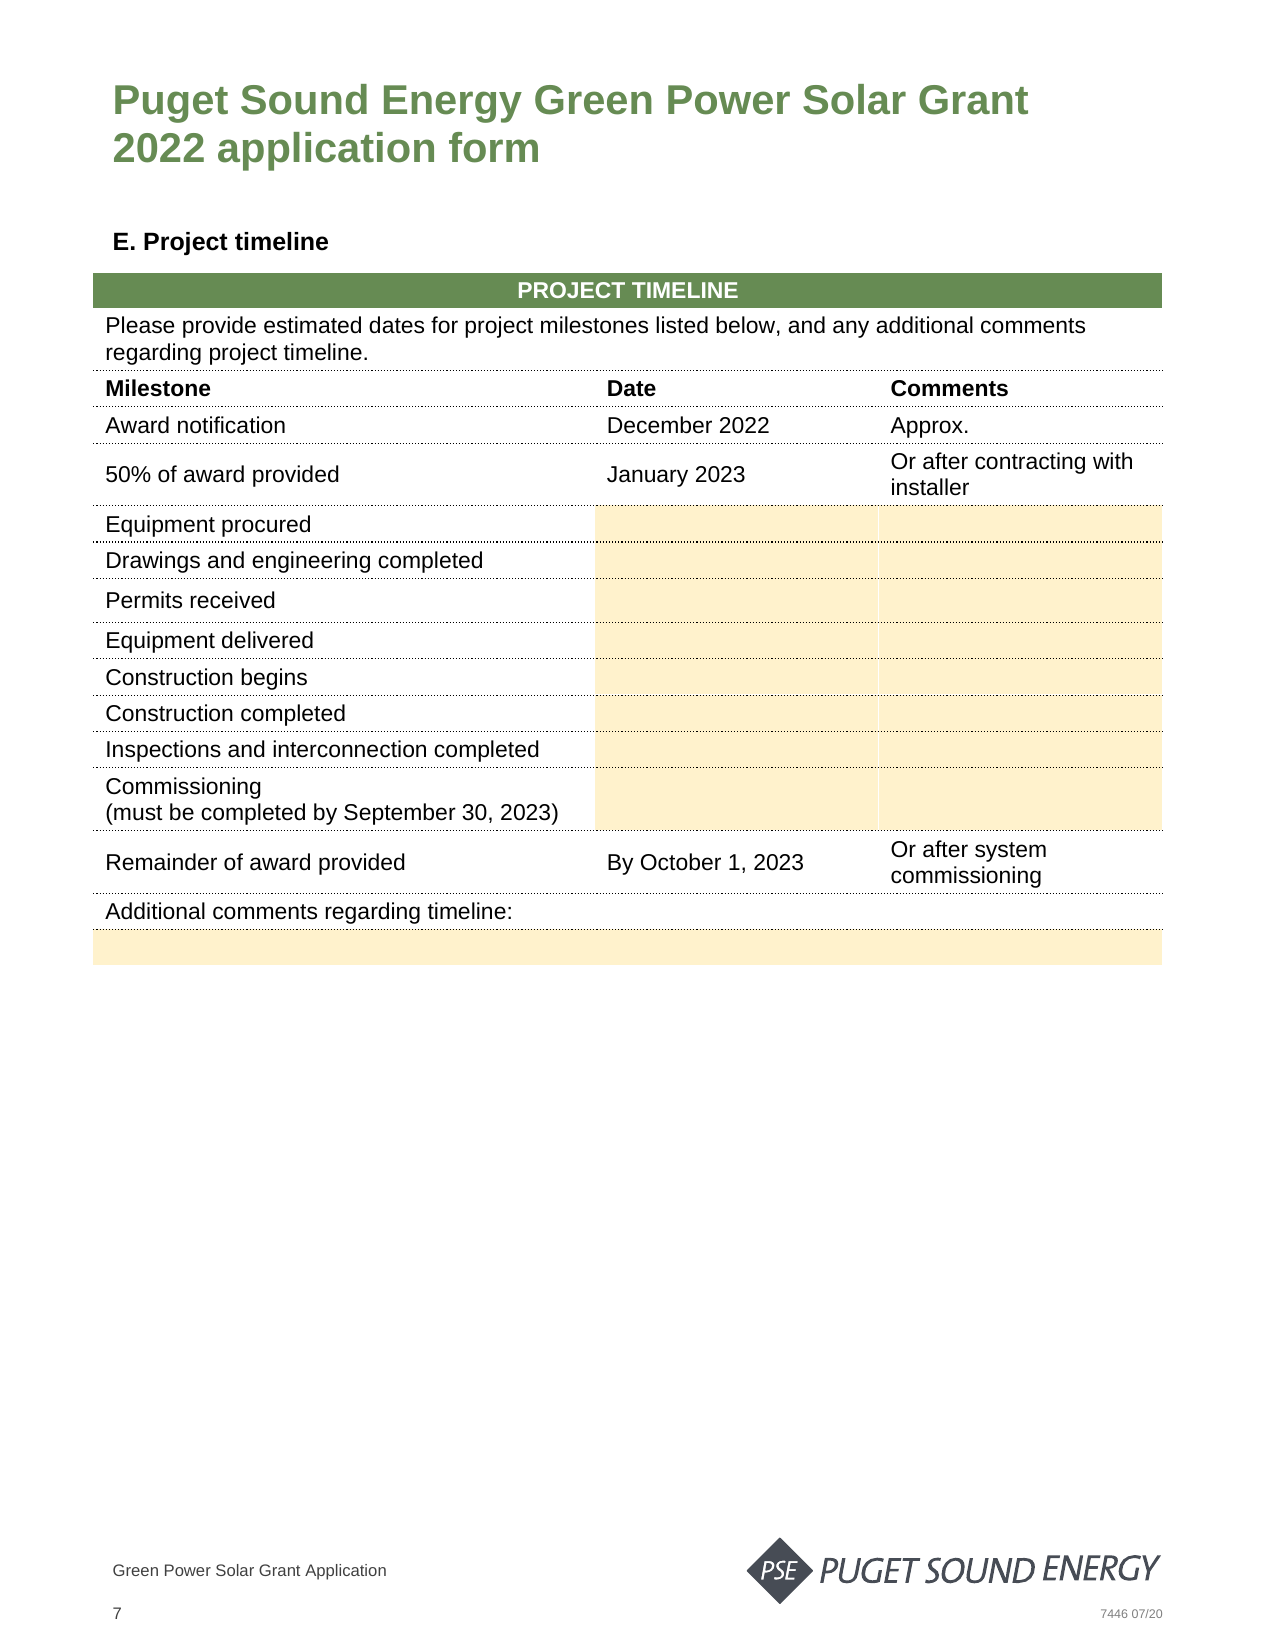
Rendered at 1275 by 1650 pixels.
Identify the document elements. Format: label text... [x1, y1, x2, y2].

table_cell Award notification [93, 406, 594, 442]
table_cell Construction begins [93, 658, 594, 694]
table_cell Or after system commissioning [879, 830, 1162, 893]
table_cell [879, 731, 1162, 767]
table_cell [595, 622, 878, 658]
table_cell Equipment delivered [93, 622, 594, 658]
table_cell [595, 658, 878, 694]
table_cell Or after contracting with installer [879, 443, 1162, 505]
table_cell [93, 929, 1162, 965]
table_cell [879, 578, 1162, 622]
table_cell Additional comments regarding timeline: [93, 893, 1162, 929]
table_cell Please provide estimated dates for project milestones listed below, and any additional comments regarding project timeline. [93, 308, 1162, 370]
table_cell [595, 731, 878, 767]
table_cell Drawings and engineering completed [93, 541, 594, 578]
table_cell By October 1, 2023 [595, 830, 878, 893]
table_cell [879, 622, 1162, 658]
table_cell [879, 767, 1162, 830]
table_cell [595, 505, 878, 541]
table_cell Permits received [93, 578, 594, 622]
table_cell January 2023 [595, 443, 878, 505]
table_cell December 2022 [595, 406, 878, 442]
table_cell Equipment procured [93, 505, 594, 541]
table_cell Remainder of award provided [93, 830, 594, 893]
table_cell Inspections and interconnection completed [93, 731, 594, 767]
text E. Project timeline [112, 226, 1162, 255]
table_cell [595, 695, 878, 731]
table_cell [879, 695, 1162, 731]
table_cell Approx. [879, 406, 1162, 442]
table_cell Commissioning (must be completed by September 30, 2023) [93, 767, 594, 830]
table_cell [595, 541, 878, 578]
table_cell [595, 578, 878, 622]
table_cell [879, 505, 1162, 541]
table_header PROJECT TIMELINE [93, 273, 1162, 308]
table_cell Construction completed [93, 695, 594, 731]
table_cell [595, 767, 878, 830]
table_cell [879, 541, 1162, 578]
table_cell Date [595, 370, 878, 406]
table_cell 50% of award provided [93, 443, 594, 505]
table_cell Comments [879, 370, 1162, 406]
table_cell Milestone [93, 370, 594, 406]
table_cell [879, 658, 1162, 694]
